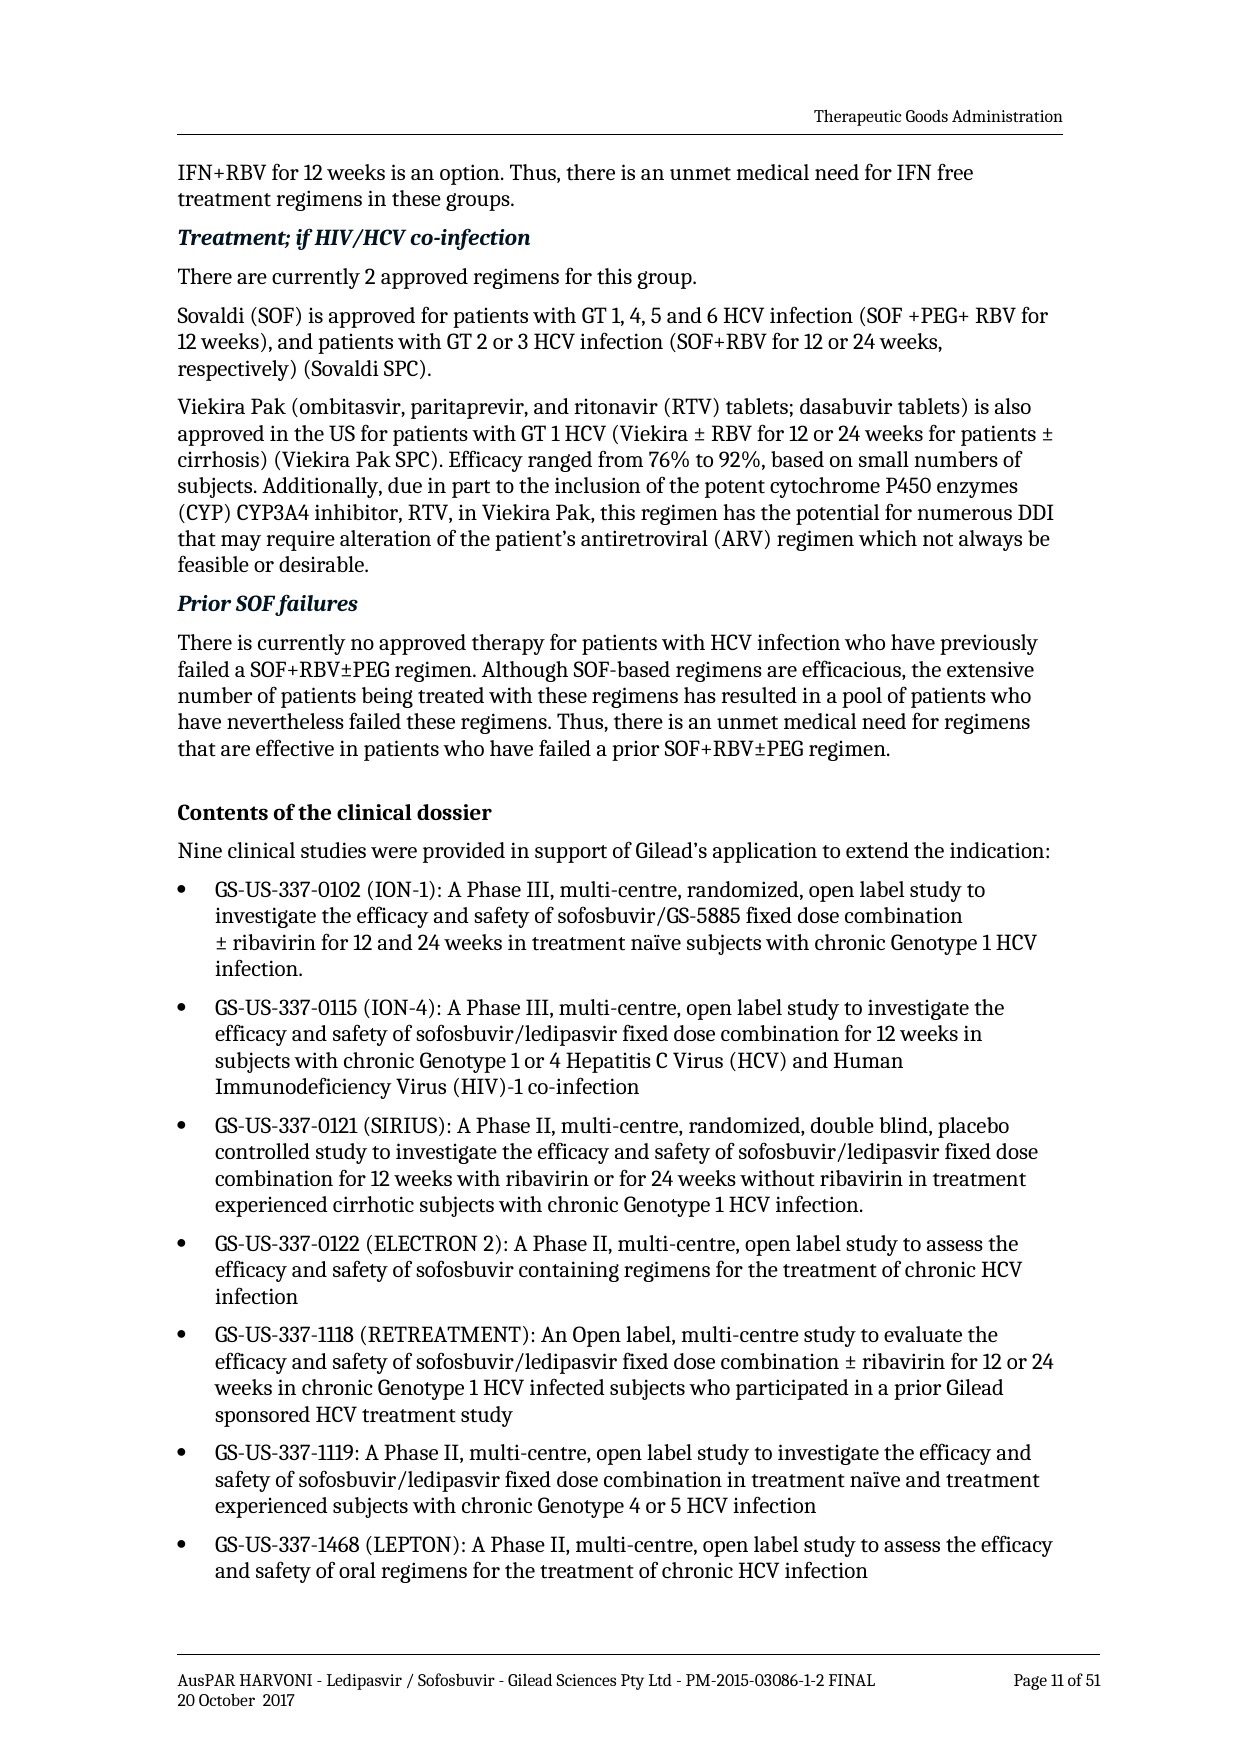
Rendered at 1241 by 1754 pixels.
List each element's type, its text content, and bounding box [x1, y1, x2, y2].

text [177, 160, 1063, 212]
list GS-US-337-1468 (LEPTON): A Phase II, multi-centre, open label study to assess the efficacy and safety of oral regimens for the treatment of chronic HCV infection [177, 1532, 1063, 1584]
list GS-US-337-1119: A Phase II, multi-centre, open label study to investigate the efficacy and safety of sofosbuvir/ledipasvir fixed dose combination in treatment naïve and treatment experienced subjects with chronic Genotype 4 or 5 HCV infection [177, 1440, 1063, 1519]
subtitle Contents of the clinical dossier [177, 799, 1063, 826]
list GS-US-337-1118 (RETREATMENT): An Open label, multi-centre study to evaluate the efficacy and safety of sofosbuvir/ledipasvir fixed dose combination ± ribavirin for 12 or 24 weeks in chronic Genotype 1 HCV infected subjects who participated in a prior Gilead sponsored HCV treatment study [177, 1322, 1063, 1428]
subtitle Treatment; if HIV/HCV co-infection [177, 225, 1063, 251]
subtitle Prior SOF failures [177, 591, 1063, 617]
list GS-US-337-0121 (SIRIUS): A Phase II, multi-centre, randomized, double blind, placebo controlled study to investigate the efficacy and safety of sofosbuvir/ledipasvir fixed dose combination for 12 weeks with ribavirin or for 24 weeks without ribavirin in treatment experienced cirrhotic subjects with chronic Genotype 1 HCV infection. [177, 1113, 1063, 1218]
list GS-US-337-0122 (ELECTRON 2): A Phase II, multi-centre, open label study to assess the efficacy and safety of sofosbuvir containing regimens for the treatment of chronic HCV infection [177, 1231, 1063, 1310]
text Viekira Pak (ombitasvir, paritaprevir, and ritonavir (RTV) tablets; dasabuvir tablets) is also approved in the US for patients with GT 1 HCV (Viekira ± RBV for 12 or 24 weeks for patients ± cirrhosis) (Viekira Pak SPC). Efficacy ranged from 76% to 92%, based on small numbers of subjects. Additionally, due in part to the inclusion of the potent cytochrome P450 enzymes (CYP) CYP3A4 inhibitor, RTV, in Viekira Pak, this regimen has the potential for numerous DDI that may require alteration of the patient’s antiretroviral (ARV) regimen which not always be feasible or desirable. [177, 394, 1063, 579]
list GS-US-337-0102 (ION-1): A Phase III, multi-centre, randomized, open label study to investigate the efficacy and safety of sofosbuvir/GS-5885 fixed dose combination ± ribavirin for 12 and 24 weeks in treatment naïve subjects with chronic Genotype 1 HCV infection. [177, 877, 1063, 982]
text Sovaldi (SOF) is approved for patients with GT 1, 4, 5 and 6 HCV infection (SOF +PEG+ RBV for 12 weeks), and patients with GT 2 or 3 HCV infection (SOF+RBV for 12 or 24 weeks, respectively) (Sovaldi SPC). [177, 303, 1063, 382]
text There is currently no approved therapy for patients with HCV infection who have previously failed a SOF+RBV±PEG regimen. Although SOF-based regimens are efficacious, the extensive number of patients being treated with these regimens has resulted in a pool of patients who have nevertheless failed these regimens. Thus, there is an unmet medical need for regimens that are effective in patients who have failed a prior SOF+RBV±PEG regimen. [177, 630, 1063, 762]
text Nine clinical studies were provided in support of Gilead’s application to extend the indication: [177, 838, 1063, 864]
text There are currently 2 approved regimens for this group. [177, 264, 1063, 290]
list GS-US-337-0115 (ION-4): A Phase III, multi-centre, open label study to investigate the efficacy and safety of sofosbuvir/ledipasvir fixed dose combination for 12 weeks in subjects with chronic Genotype 1 or 4 Hepatitis C Virus (HCV) and Human Immunodeficiency Virus (HIV)-1 co-infection [177, 995, 1063, 1100]
